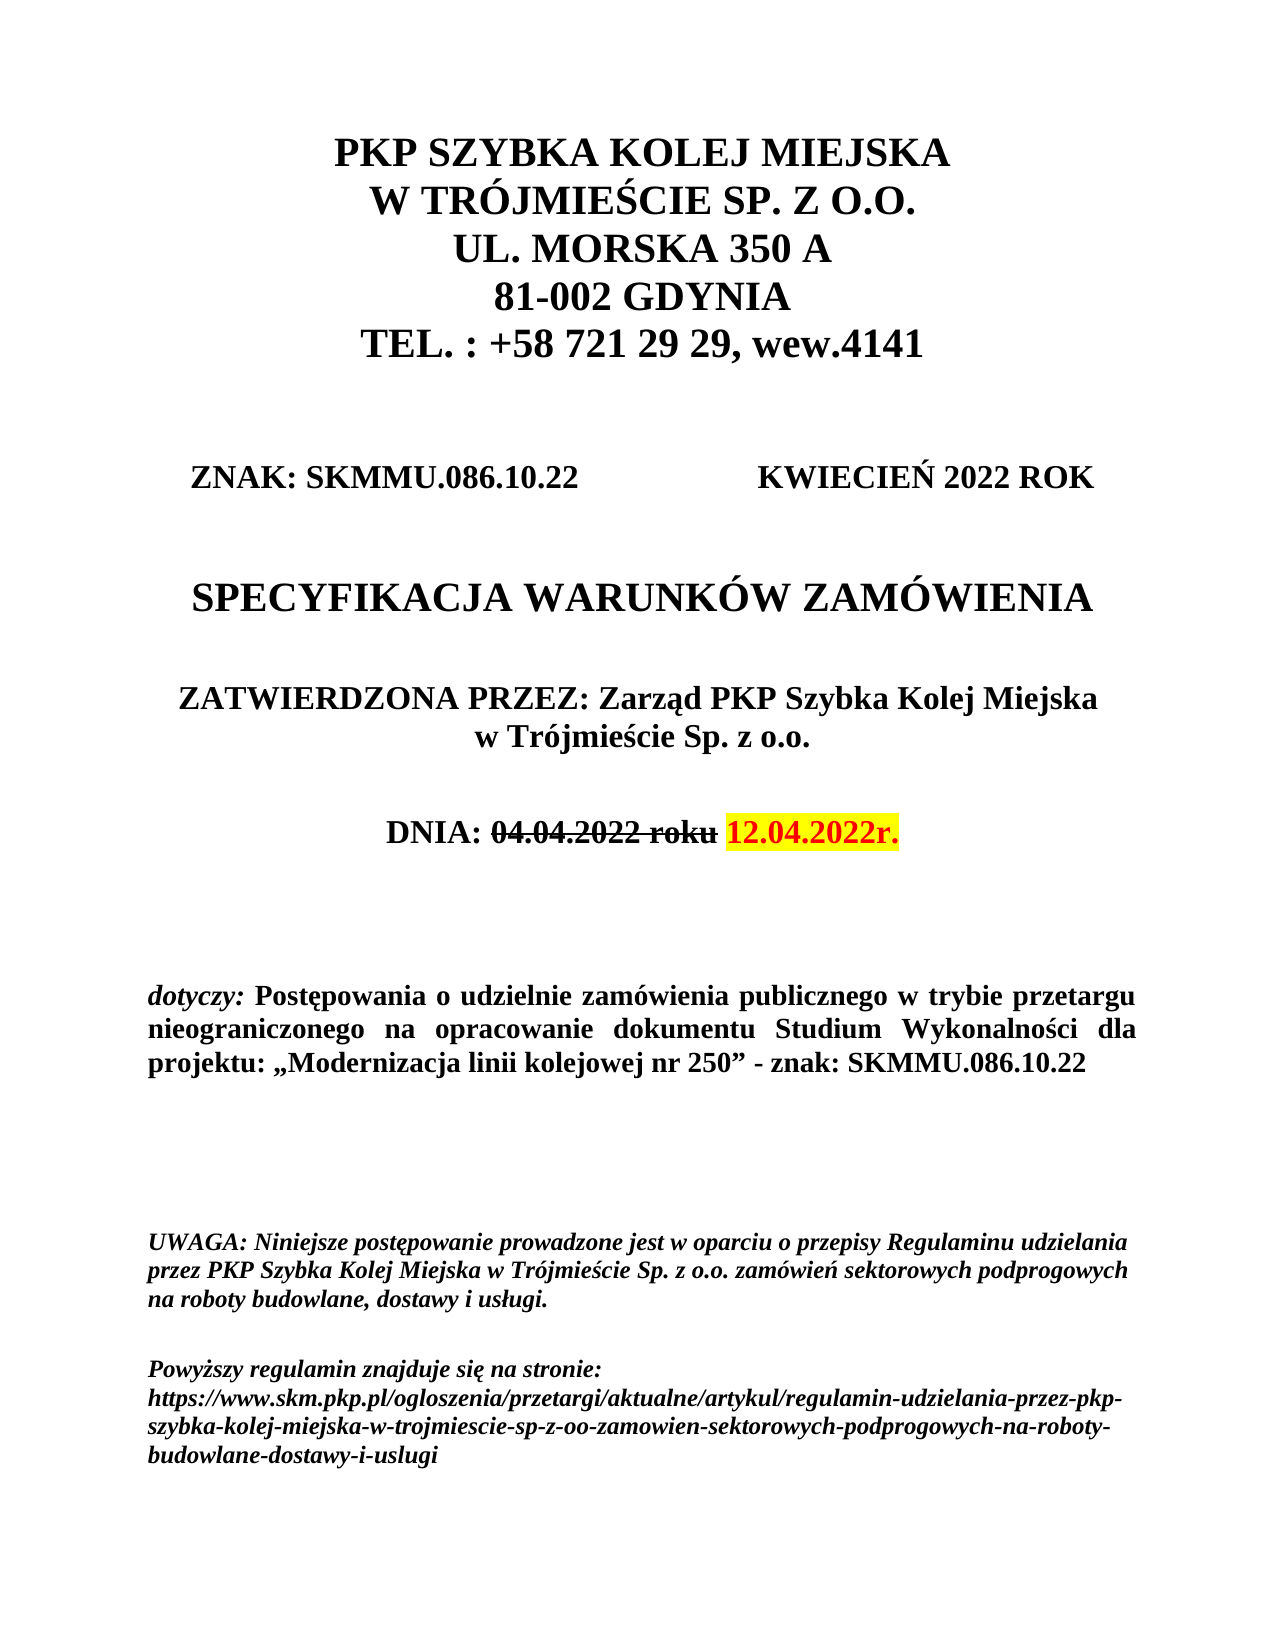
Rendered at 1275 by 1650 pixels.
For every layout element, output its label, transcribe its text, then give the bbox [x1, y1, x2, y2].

text SPECYFIKACJA WARUNKÓW ZAMÓWIENIA [148, 573, 1137, 621]
text UWAGA: Niniejsze postępowanie prowadzone jest w oparciu o przepisy Regulaminu udzielania przez PKP Szybka Kolej Miejska w Trójmieście Sp. z o.o. zamówień sektorowych podprogowych na roboty budowlane, dostawy i usługi. [148, 1227, 1137, 1313]
text Powyższy regulamin znajduje się na stronie: https://www.skm.pkp.pl/ogloszenia/przetargi/aktualne/artykul/regulamin-udzielania-przez-pkp-szybka-kolej-miejska-w-trojmiescie-sp-z-oo-zamowien-sektorowych-podprogowych-na-roboty-budowlane-dostawy-i-uslugi [148, 1354, 1137, 1469]
text dotyczy: Postępowania o udzielnie zamówienia publicznego w trybie przetargu nieograniczonego na opracowanie dokumentu Studium Wykonalności dla projektu: „Modernizacja linii kolejowej nr 250” - znak: SKMMU.086.10.22 [148, 978, 1137, 1078]
text ZNAK: SKMMU.086.10.22 KWIECIEŃ 2022 ROK [148, 458, 1137, 496]
text W TRÓJMIEŚCIE SP. Z O.O. [148, 175, 1137, 223]
text UL. MORSKA 350 A [148, 223, 1137, 271]
text DNIA: 04.04.2022 roku 12.04.2022r. [148, 812, 1137, 851]
text ZATWIERDZONA PRZEZ: Zarząd PKP Szybka Kolej Miejska w Trójmieście Sp. z o.o. [148, 678, 1137, 755]
text PKP SZYBKA KOLEJ MIEJSKA [148, 127, 1137, 175]
text TEL. : +58 721 29 29, wew.4141 [148, 319, 1137, 367]
text 81-002 GDYNIA [148, 271, 1137, 319]
